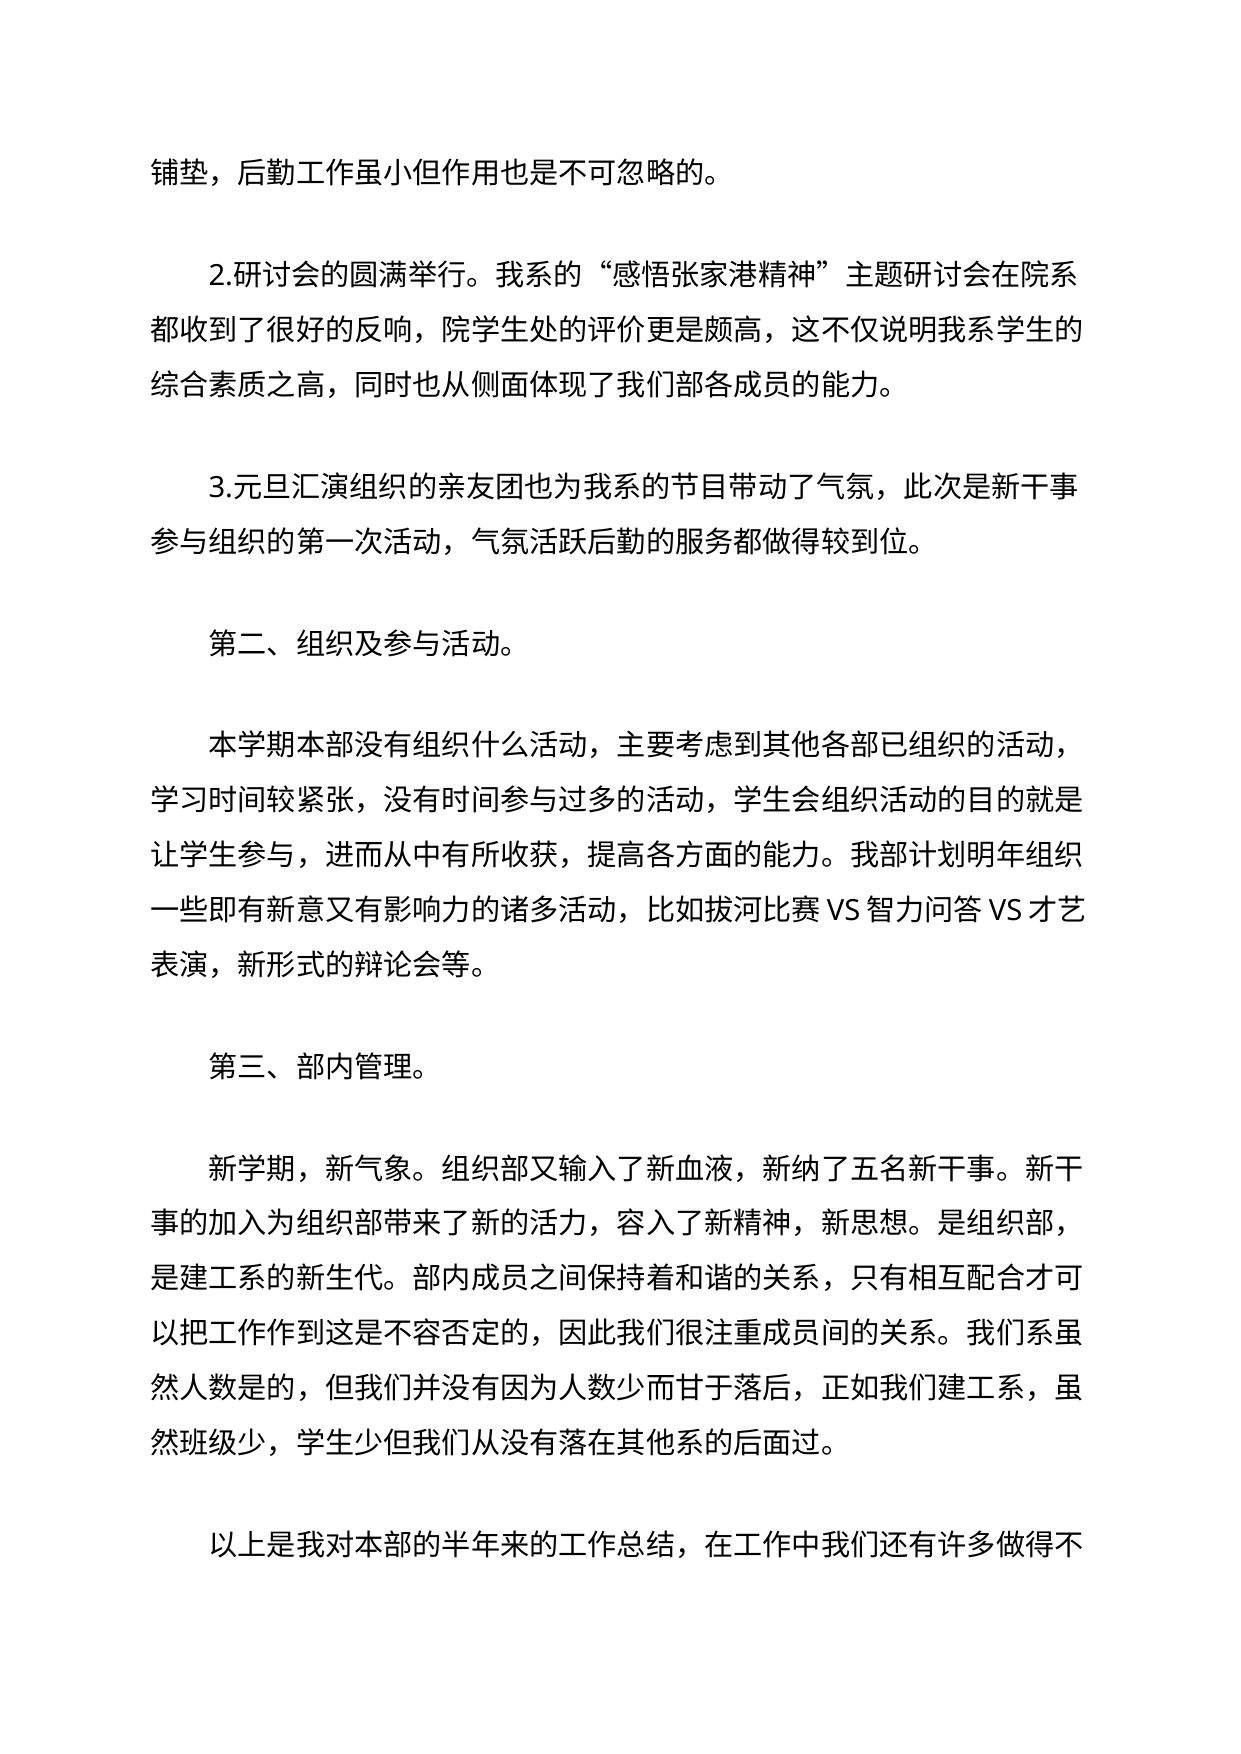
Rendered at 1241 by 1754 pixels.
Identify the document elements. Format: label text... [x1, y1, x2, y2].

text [150, 1521, 1090, 1564]
text 3.元旦汇演组织的亲友团也为我系的节目带动了气氛，此次是新干事参与组织的第一次活动，气氛活跃后勤的服务都做得较到位。 [150, 463, 1090, 561]
text 第二、组织及参与活动。 [150, 620, 1090, 662]
text 第三、部内管理。 [150, 1043, 1090, 1086]
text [150, 150, 1090, 192]
text 新学期，新气象。组织部又输入了新血液，新纳了五名新干事。新干事的加入为组织部带来了新的活力，容入了新精神，新思想。是组织部，是建工系的新生代。部内成员之间保持着和谐的关系，只有相互配合才可以把工作作到这是不容否定的，因此我们很注重成员间的关系。我们系虽然人数是的，但我们并没有因为人数少而甘于落后，正如我们建工系，虽然班级少，学生少但我们从没有落在其他系的后面过。 [150, 1145, 1090, 1462]
text 2.研讨会的圆满举行。我系的“感悟张家港精神”主题研讨会在院系都收到了很好的反响，院学生处的评价更是颇高，这不仅说明我系学生的综合素质之高，同时也从侧面体现了我们部各成员的能力。 [150, 252, 1090, 404]
text 本学期本部没有组织什么活动，主要考虑到其他各部已组织的活动，学习时间较紧张，没有时间参与过多的活动，学生会组织活动的目的就是让学生参与，进而从中有所收获，提高各方面的能力。我部计划明年组织一些即有新意又有影响力的诸多活动，比如拔河比赛VS智力问答VS才艺表演，新形式的辩论会等。 [150, 722, 1090, 984]
